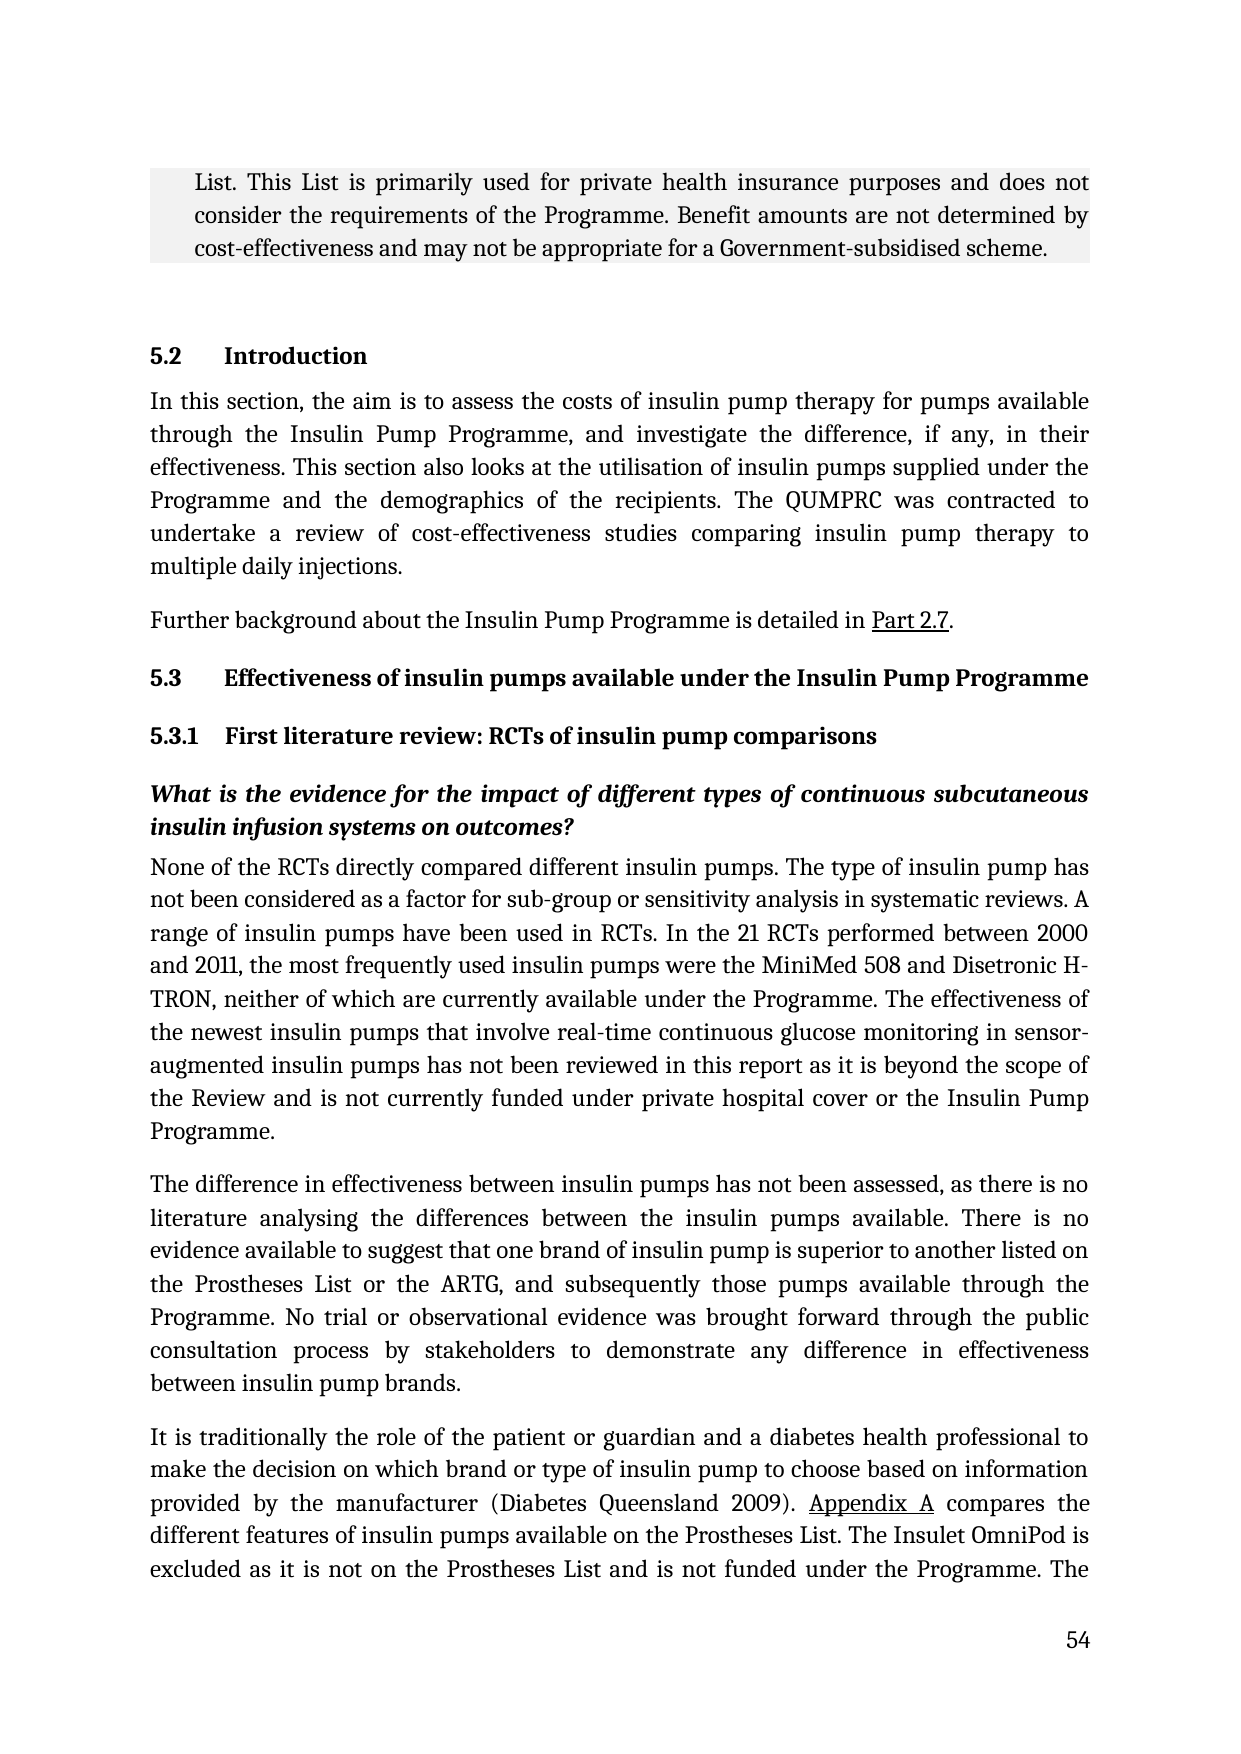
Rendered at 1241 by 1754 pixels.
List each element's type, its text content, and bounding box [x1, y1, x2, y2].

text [150, 1422, 1090, 1583]
text The difference in effectiveness between insulin pumps has not been assessed, as there is no literature analysing the differences between the insulin pumps available. There is no evidence available to suggest that one brand of insulin pump is superior to another listed on the Prostheses List or the ARTG, and subsequently those pumps available through the Programme. No trial or observational evidence was brought forward through the public consultation process by stakeholders to demonstrate any difference in effectiveness between insulin pump brands. [150, 1170, 1090, 1397]
text None of the RCTs directly compared different insulin pumps. The type of insulin pump has not been considered as a factor for sub-group or sensitivity analysis in systematic reviews. A range of insulin pumps have been used in RCTs. In the 21 RCTs performed between 2000 and 2011, the most frequently used insulin pumps were the MiniMed 508 and Disetronic H-TRON, neither of which are currently available under the Programme. The effectiveness of the newest insulin pumps that involve real-time continuous glucose monitoring in sensor-augmented insulin pumps has not been reviewed in this report as it is beyond the scope of the Review and is not currently funded under private hospital cover or the Insulin Pump Programme. [150, 852, 1090, 1145]
subtitle What is the evidence for the impact of different types of continuous subcutaneous insulin infusion systems on outcomes? [150, 780, 1090, 842]
subtitle 5.2 Introduction [150, 342, 1090, 370]
text In this section, the aim is to assess the costs of insulin pump therapy for pumps available through the Insulin Pump Programme, and investigate the difference, if any, in their effectiveness. This section also looks at the utilisation of insulin pumps supplied under the Programme and the demographics of the recipients. The QUMPRC was contracted to undertake a review of cost-effectiveness studies comparing insulin pump therapy to multiple daily injections. [150, 387, 1090, 581]
text Further background about the Insulin Pump Programme is detailed in Part 2.7. [150, 606, 1090, 635]
subtitle 5.3 Effectiveness of insulin pumps available under the Insulin Pump Programme [150, 664, 1090, 693]
subtitle 5.3.1 First literature review: RCTs of insulin pump comparisons [150, 722, 1090, 751]
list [150, 168, 1090, 263]
